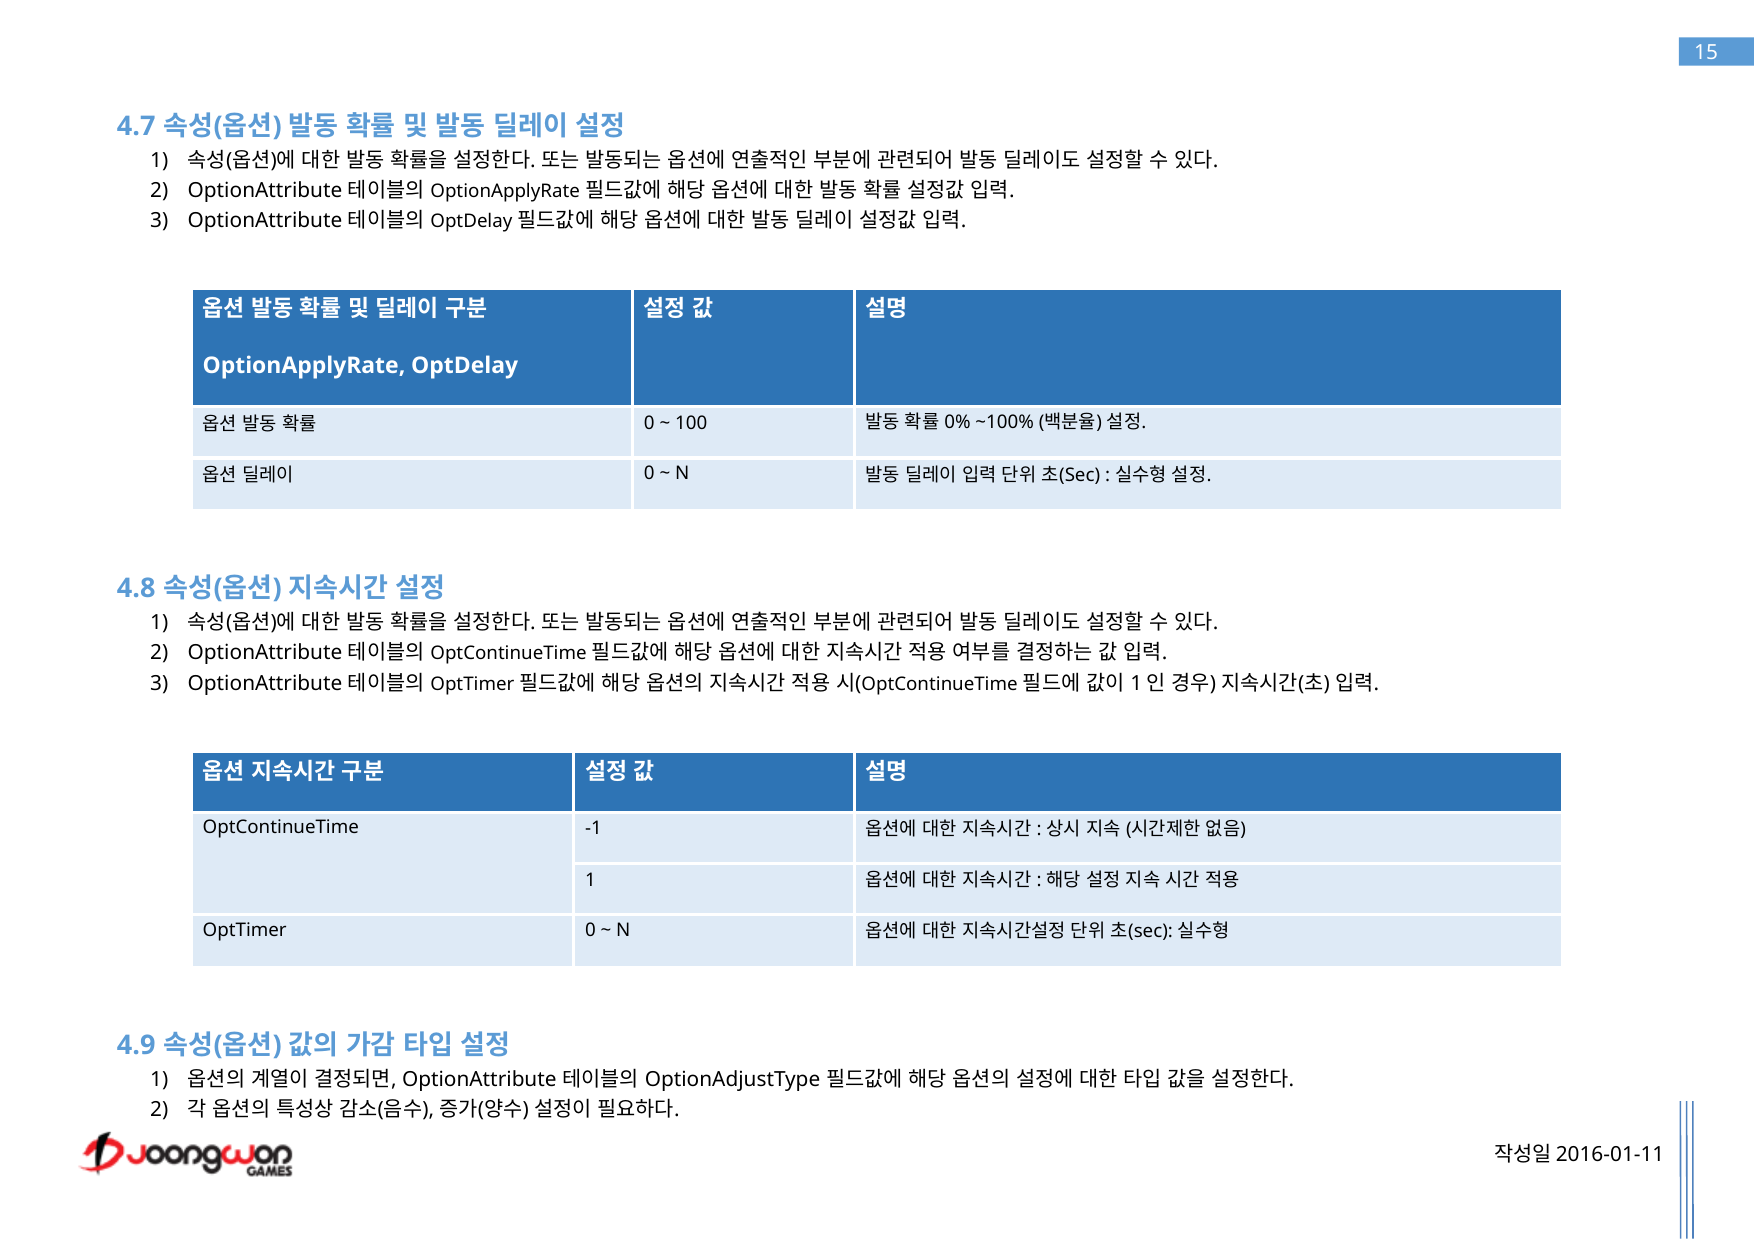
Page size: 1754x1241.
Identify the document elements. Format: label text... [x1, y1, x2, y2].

list OptionAttribute 테이블의 OptionApplyRate 필드값에 해당 옵션에 대한 발동 확률 설정값 입력. [150, 173, 1679, 203]
table_header 설명 [856, 753, 1561, 811]
list OptionAttribute 테이블의 OptContinueTime 필드값에 해당 옵션에 대한 지속시간 적용 여부를 결정하는 값 입력. [150, 636, 1679, 666]
list 속성(옵션)에 대한 발동 확률을 설정한다. 또는 발동되는 옵션에 연출적인 부분에 관련되어 발동 딜레이도 설정할 수 있다. [150, 605, 1679, 636]
table_header 설정 값 [634, 290, 853, 405]
table_cell 0 ~ 100 [634, 408, 853, 456]
table_cell 옵션 발동 확률 [193, 408, 631, 456]
list 각 옵션의 특성상 감소(음수), 증가(양수) 설정이 필요하다. [150, 1092, 1679, 1123]
table_cell OptContinueTime [193, 814, 572, 913]
table_cell 0 ~ N [634, 460, 853, 509]
list OptionAttribute 테이블의 OptTimer 필드값에 해당 옵션의 지속시간 적용 시(OptContinueTime 필드에 값이 1인 경우) 지속시간(초) 입력. [150, 666, 1679, 696]
table_cell 옵션에 대한 지속시간 : 해당 설정 지속 시간 적용 [856, 865, 1561, 913]
table_cell 발동 확률 0% ~100% (백분율) 설정. [856, 408, 1561, 456]
subtitle 속성(옵션) 발동 확률 및 발동 딜레이 설정 [117, 103, 1679, 143]
table_cell 옵션 딜레이 [193, 460, 631, 509]
list OptionAttribute 테이블의 OptDelay 필드값에 해당 옵션에 대한 발동 딜레이 설정값 입력. [150, 203, 1679, 234]
table_cell 발동 딜레이 입력 단위 초(Sec) : 실수형 설정. [856, 460, 1561, 509]
list 속성(옵션)에 대한 발동 확률을 설정한다. 또는 발동되는 옵션에 연출적인 부분에 관련되어 발동 딜레이도 설정할 수 있다. [150, 143, 1679, 173]
table_cell 1 [575, 865, 853, 913]
picture [75, 1128, 299, 1182]
subtitle 속성(옵션) 지속시간 설정 [117, 566, 1679, 605]
table_cell 옵션에 대한 지속시간 : 상시 지속 (시간제한 없음) [856, 814, 1561, 862]
table_header 설명 [856, 290, 1561, 405]
table_cell OptTimer [193, 916, 572, 966]
table_header 설정 값 [575, 753, 853, 811]
table_cell 옵션에 대한 지속시간설정 단위 초(sec): 실수형 [856, 916, 1561, 966]
table_cell 0 ~ N [575, 916, 853, 966]
list 옵션의 계열이 결정되면, OptionAttribute 테이블의 OptionAdjustType 필드값에 해당 옵션의 설정에 대한 타입 값을 설정한다. [150, 1062, 1679, 1092]
table_header 옵션 발동 확률 및 딜레이 구분 OptionApplyRate, OptDelay [193, 290, 631, 405]
subtitle 속성(옵션) 값의 가감 타입 설정 [117, 1023, 1679, 1062]
table_header 옵션 지속시간 구분 [193, 753, 572, 811]
table_cell -1 [575, 814, 853, 862]
